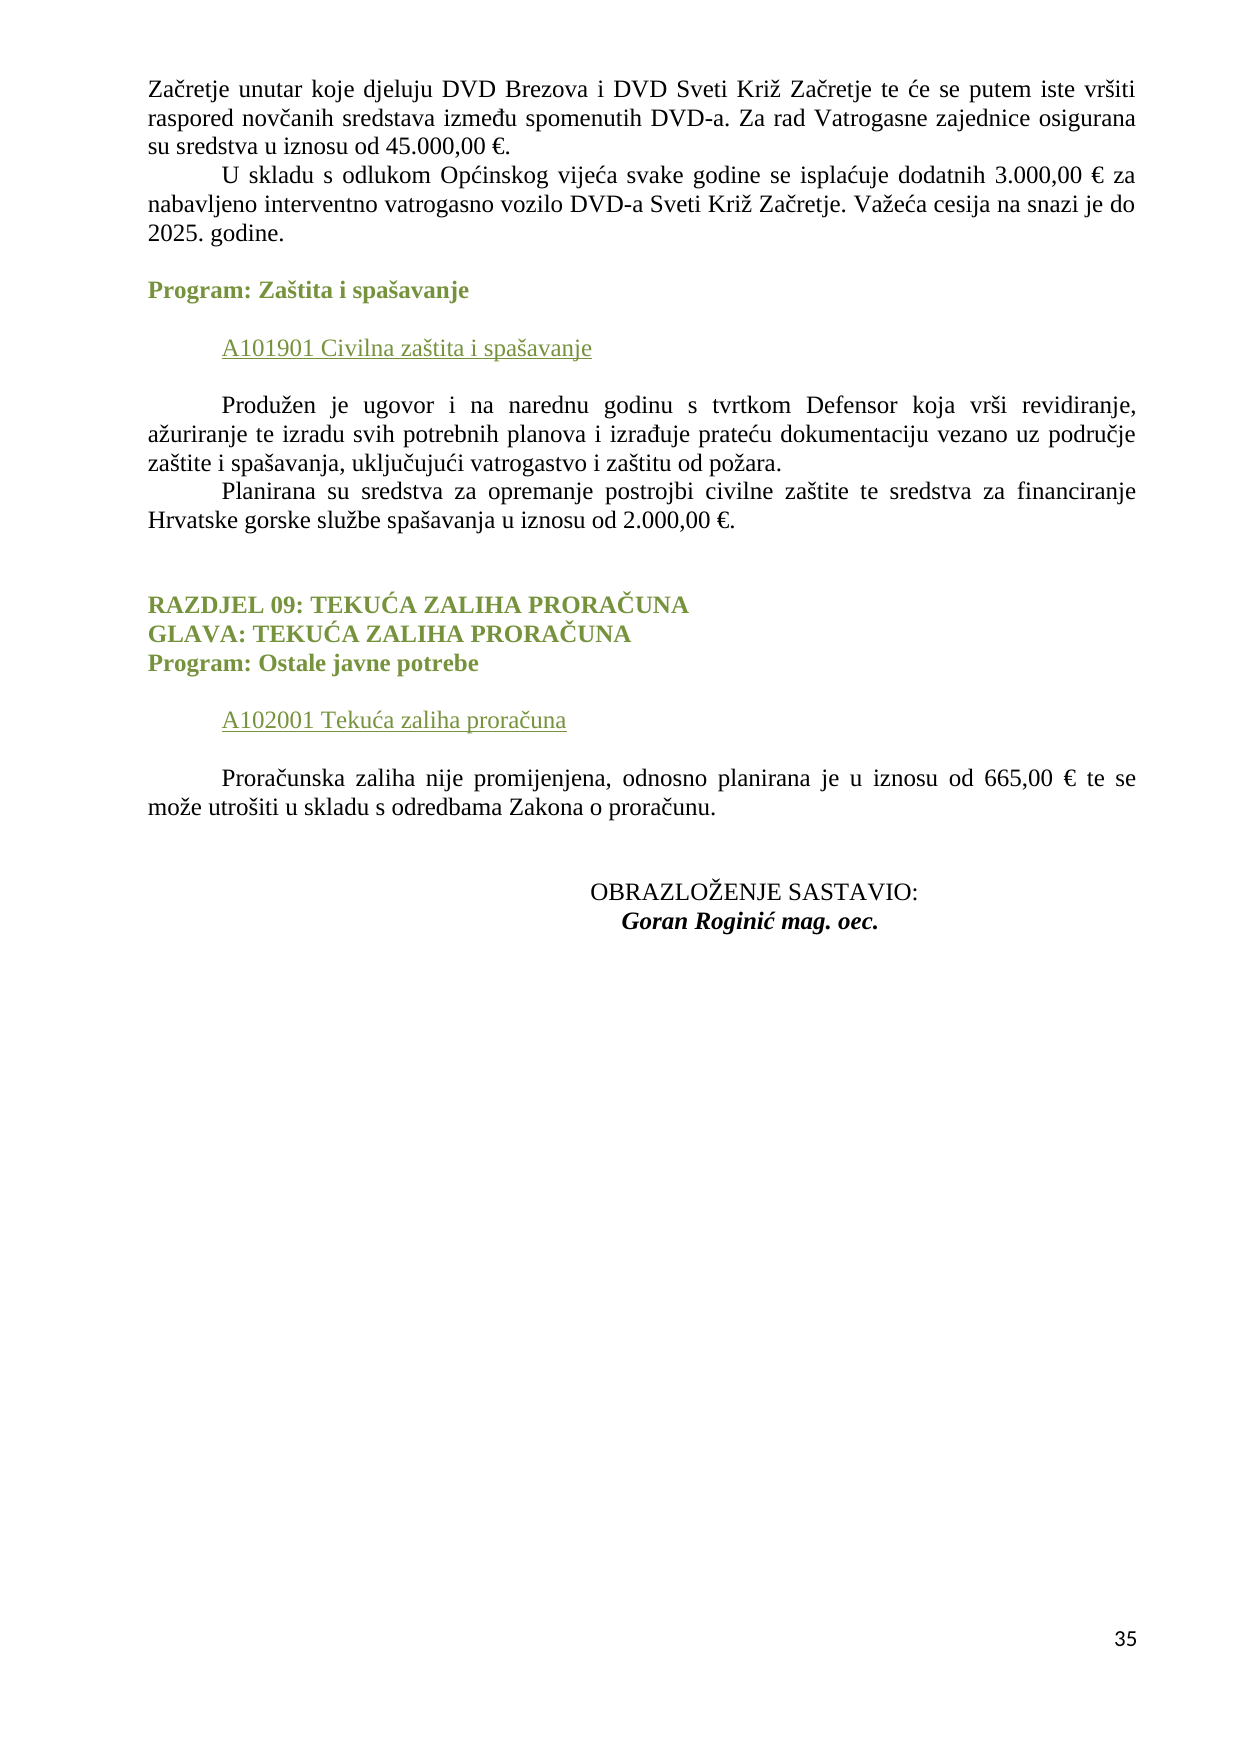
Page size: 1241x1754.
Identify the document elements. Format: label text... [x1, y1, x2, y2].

text A101901 Civilna zaštita i spašavanje [148, 333, 1137, 361]
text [148, 74, 1137, 160]
text Program: Ostale javne potrebe [148, 648, 1137, 677]
text Goran Roginić mag. oec. [148, 906, 1137, 935]
text Planirana su sredstva za opremanje postrojbi civilne zaštite te sredstva za financiranje Hrvatske gorske službe spašavanja u iznosu od 2.000,00 €. [148, 476, 1137, 534]
text Proračunska zaliha nije promijenjena, odnosno planirana je u iznosu od 665,00 € te se može utrošiti u skladu s odredbama Zakona o proračunu. [148, 763, 1137, 821]
text Produžen je ugovor i na narednu godinu s tvrtkom Defensor koja vrši revidiranje, ažuriranje te izradu svih potrebnih planova i izrađuje prateću dokumentaciju vezano uz područje zaštite i spašavanja, uključujući vatrogastvo i zaštitu od požara. [148, 390, 1137, 476]
text A102001 Tekuća zaliha proračuna [148, 706, 1137, 734]
text Program: Zaštita i spašavanje [148, 275, 1137, 304]
text U skladu s odlukom Općinskog vijeća svake godine se isplaćuje dodatnih 3.000,00 € za nabavljeno interventno vatrogasno vozilo DVD-a Sveti Križ Začretje. Važeća cesija na snazi je do 2025. godine. [148, 160, 1137, 246]
text OBRAZLOŽENJE SASTAVIO: [148, 877, 1137, 906]
text GLAVA: TEKUĆA ZALIHA PRORAČUNA [148, 619, 1137, 648]
text RAZDJEL 09: TEKUĆA ZALIHA PRORAČUNA [148, 591, 1137, 619]
